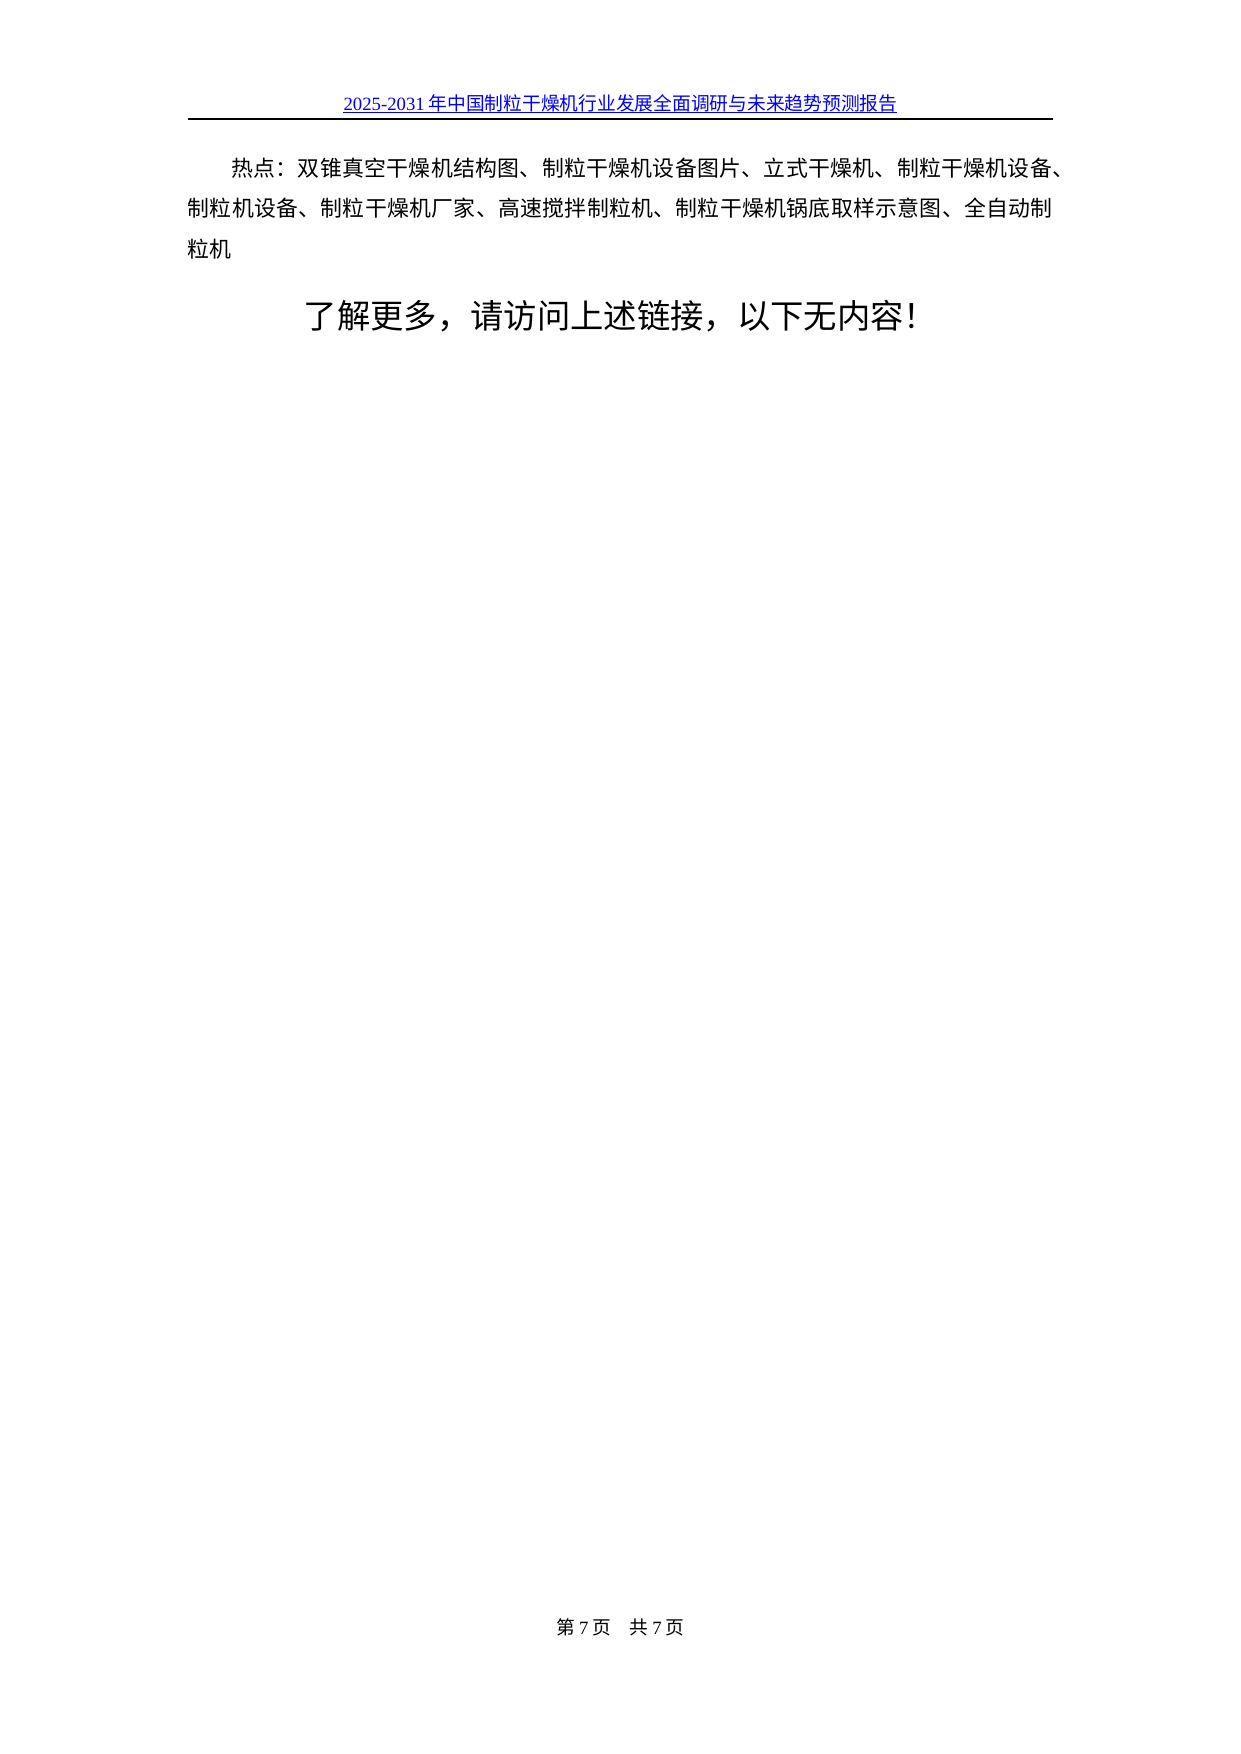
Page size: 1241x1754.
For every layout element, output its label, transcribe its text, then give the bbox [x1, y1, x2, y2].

title 了解更多，请访问上述链接，以下无内容！ [187, 282, 1053, 347]
text 热点：双锥真空干燥机结构图、制粒干燥机设备图片、立式干燥机、制粒干燥机设备、制粒机设备、制粒干燥机厂家、高速搅拌制粒机、制粒干燥机锅底取样示意图、全自动制粒机 [187, 150, 1053, 264]
